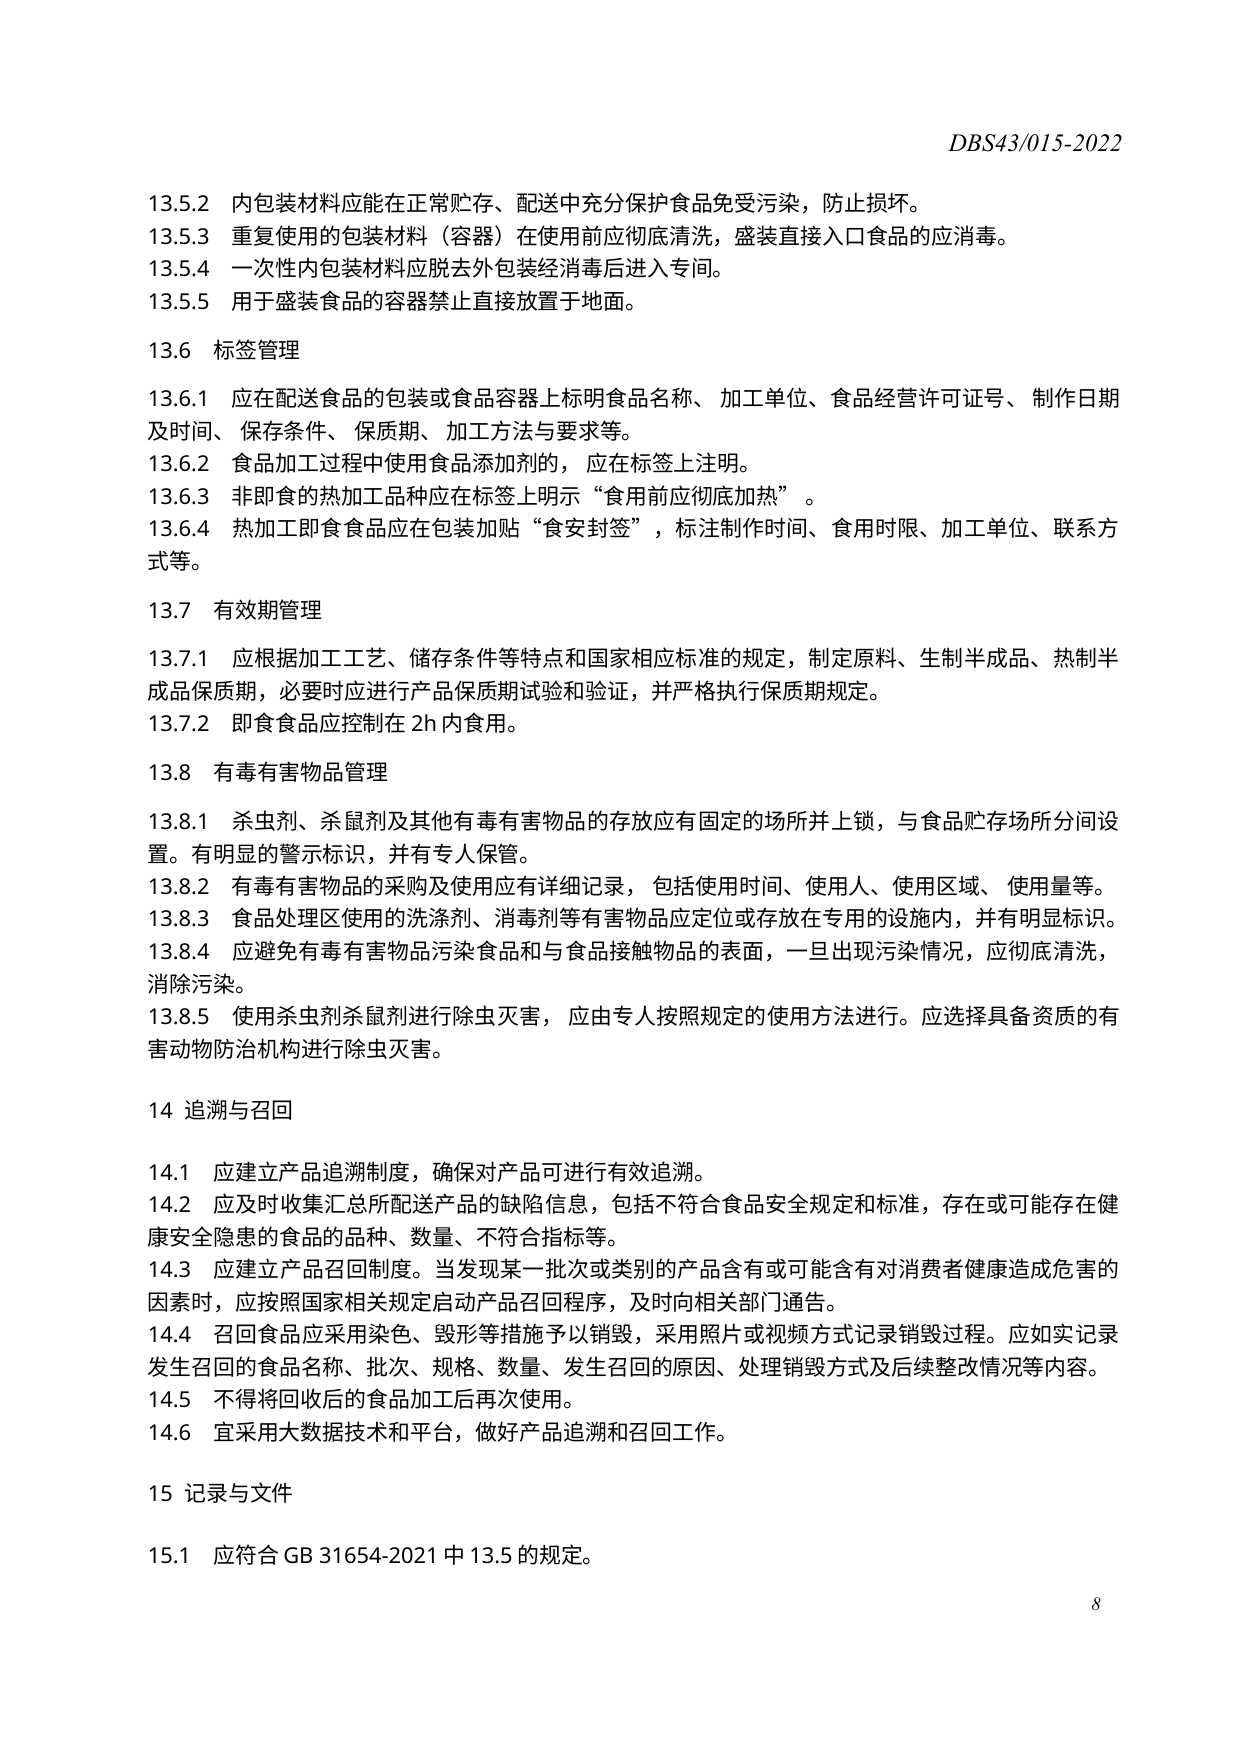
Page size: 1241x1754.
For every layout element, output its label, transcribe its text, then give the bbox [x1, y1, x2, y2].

list 13.8.1 杀虫剂、杀鼠剂及其他有毒有害物品的存放应有固定的场所并上锁，与食品贮存场所分间设置。有明显的警示标识，并有专人保管。 [148, 804, 1122, 869]
list 14.5 不得将回收后的食品加工后再次使用。 [148, 1382, 1122, 1414]
text 13.8 有毒有害物品管理 [148, 755, 1122, 787]
list 13.5.4 一次性内包装材料应脱去外包装经消毒后进入专间。 [148, 251, 1122, 284]
list 13.7.2 即食食品应控制在2h内食用。 [148, 706, 1122, 739]
list 14.4 召回食品应采用染色、毁形等措施予以销毁，采用照片或视频方式记录销毁过程。应如实记录发生召回的食品名称、批次、规格、数量、发生召回的原因、处理销毁方式及后续整改情况等内容。 [148, 1317, 1122, 1382]
subtitle 14 追溯与召回 [148, 1093, 1122, 1125]
subtitle 15 记录与文件 [148, 1476, 1122, 1509]
list 13.6.1 应在配送食品的包装或食品容器上标明食品名称、 加工单位、食品经营许可证号、 制作日期及时间、 保存条件、 保质期、 加工方法与要求等。 [148, 381, 1122, 446]
list 14.6 宜采用大数据技术和平台，做好产品追溯和召回工作。 [148, 1414, 1122, 1447]
list 13.5.2 内包装材料应能在正常贮存、配送中充分保护食品免受污染，防止损坏。 [148, 186, 1122, 219]
list 13.6.2 食品加工过程中使用食品添加剂的， 应在标签上注明。 [148, 446, 1122, 479]
list 13.6.3 非即食的热加工品种应在标签上明示“食用前应彻底加热” 。 [148, 479, 1122, 511]
list 13.6.4 热加工即食食品应在包装加贴“食安封签”，标注制作时间、食用时限、加工单位、联系方式等。 [148, 511, 1122, 576]
list 13.8.5 使用杀虫剂杀鼠剂进行除虫灭害， 应由专人按照规定的使用方法进行。应选择具备资质的有害动物防治机构进行除虫灭害。 [148, 999, 1122, 1064]
text 13.6 标签管理 [148, 332, 1122, 365]
list 14.3 应建立产品召回制度。当发现某一批次或类别的产品含有或可能含有对消费者健康造成危害的因素时，应按照国家相关规定启动产品召回程序，及时向相关部门通告。 [148, 1252, 1122, 1317]
list 14.2 应及时收集汇总所配送产品的缺陷信息，包括不符合食品安全规定和标准，存在或可能存在健康安全隐患的食品的品种、数量、不符合指标等。 [148, 1187, 1122, 1252]
list 14.1 应建立产品追溯制度，确保对产品可进行有效追溯。 [148, 1154, 1122, 1187]
list 13.7.1 应根据加工工艺、储存条件等特点和国家相应标准的规定，制定原料、生制半成品、热制半成品保质期，必要时应进行产品保质期试验和验证，并严格执行保质期规定。 [148, 641, 1122, 706]
text 13.7 有效期管理 [148, 592, 1122, 625]
list 13.8.3 食品处理区使用的洗涤剂、消毒剂等有害物品应定位或存放在专用的设施内，并有明显标识。 [148, 901, 1122, 934]
list 13.8.4 应避免有毒有害物品污染食品和与食品接触物品的表面，一旦出现污染情况，应彻底清洗，消除污染。 [148, 934, 1122, 999]
list 13.8.2 有毒有害物品的采购及使用应有详细记录， 包括使用时间、使用人、使用区域、 使用量等。 [148, 869, 1122, 901]
list 15.1 应符合GB 31654-2021中13.5的规定。 [148, 1538, 1122, 1570]
list 13.5.3 重复使用的包装材料（容器）在使用前应彻底清洗，盛装直接入口食品的应消毒。 [148, 219, 1122, 251]
list 13.5.5 用于盛装食品的容器禁止直接放置于地面。 [148, 284, 1122, 316]
